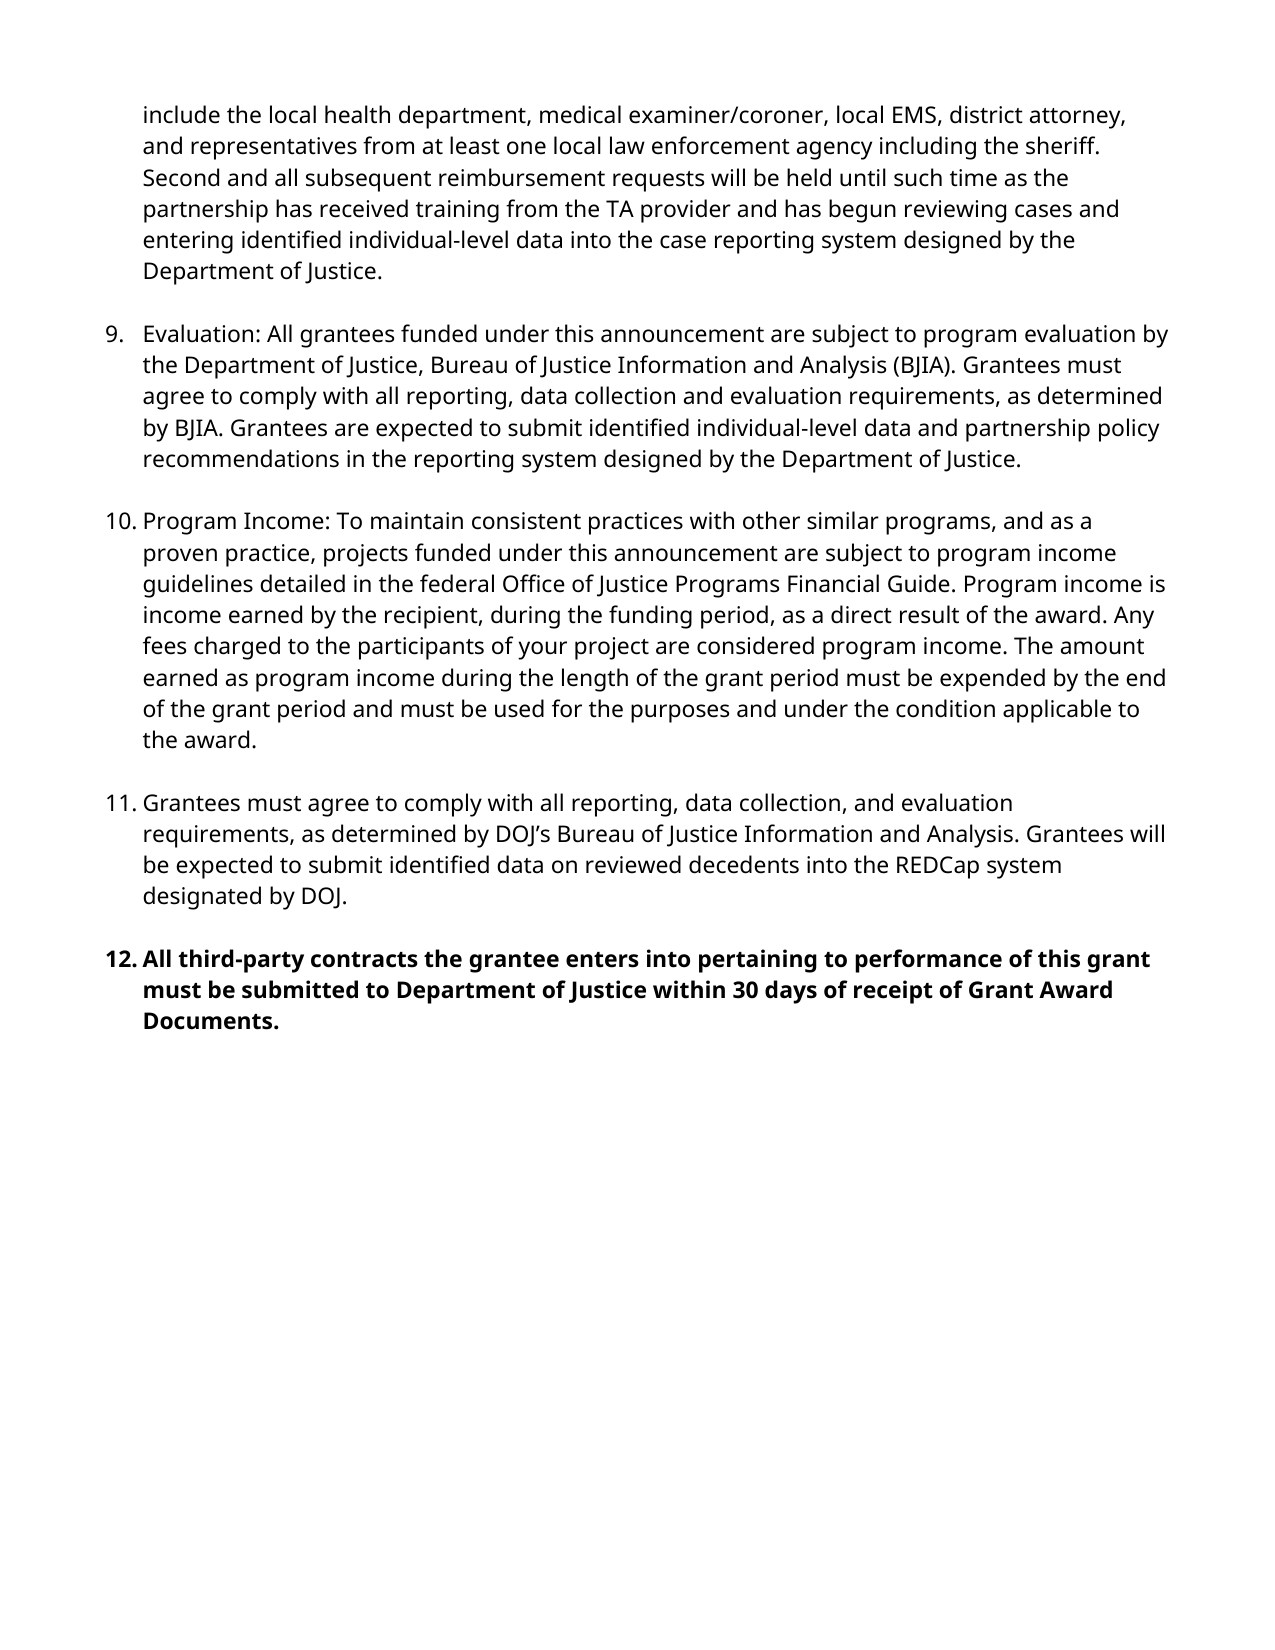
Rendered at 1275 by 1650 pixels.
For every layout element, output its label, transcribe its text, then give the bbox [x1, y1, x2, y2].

list Program Income: To maintain consistent practices with other similar programs, and as a proven practice, projects funded under this announcement are subject to program income guidelines detailed in the federal Office of Justice Programs Financial Guide. Program income is income earned by the recipient, during the funding period, as a direct result of the award. Any fees charged to the participants of your project are considered program income. The amount earned as program income during the length of the grant period must be expended by the end of the grant period and must be used for the purposes and under the condition applicable to the award. [105, 505, 1170, 755]
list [105, 99, 1170, 287]
list All third-party contracts the grantee enters into pertaining to performance of this grant must be submitted to Department of Justice within 30 days of receipt of Grant Award Documents. [105, 943, 1170, 1037]
list Grantees must agree to comply with all reporting, data collection, and evaluation requirements, as determined by DOJ’s Bureau of Justice Information and Analysis. Grantees will be expected to submit identified data on reviewed decedents into the REDCap system designated by DOJ. [105, 787, 1170, 912]
list Evaluation: All grantees funded under this announcement are subject to program evaluation by the Department of Justice, Bureau of Justice Information and Analysis (BJIA). Grantees must agree to comply with all reporting, data collection and evaluation requirements, as determined by BJIA. Grantees are expected to submit identified individual-level data and partnership policy recommendations in the reporting system designed by the Department of Justice. [105, 318, 1170, 474]
